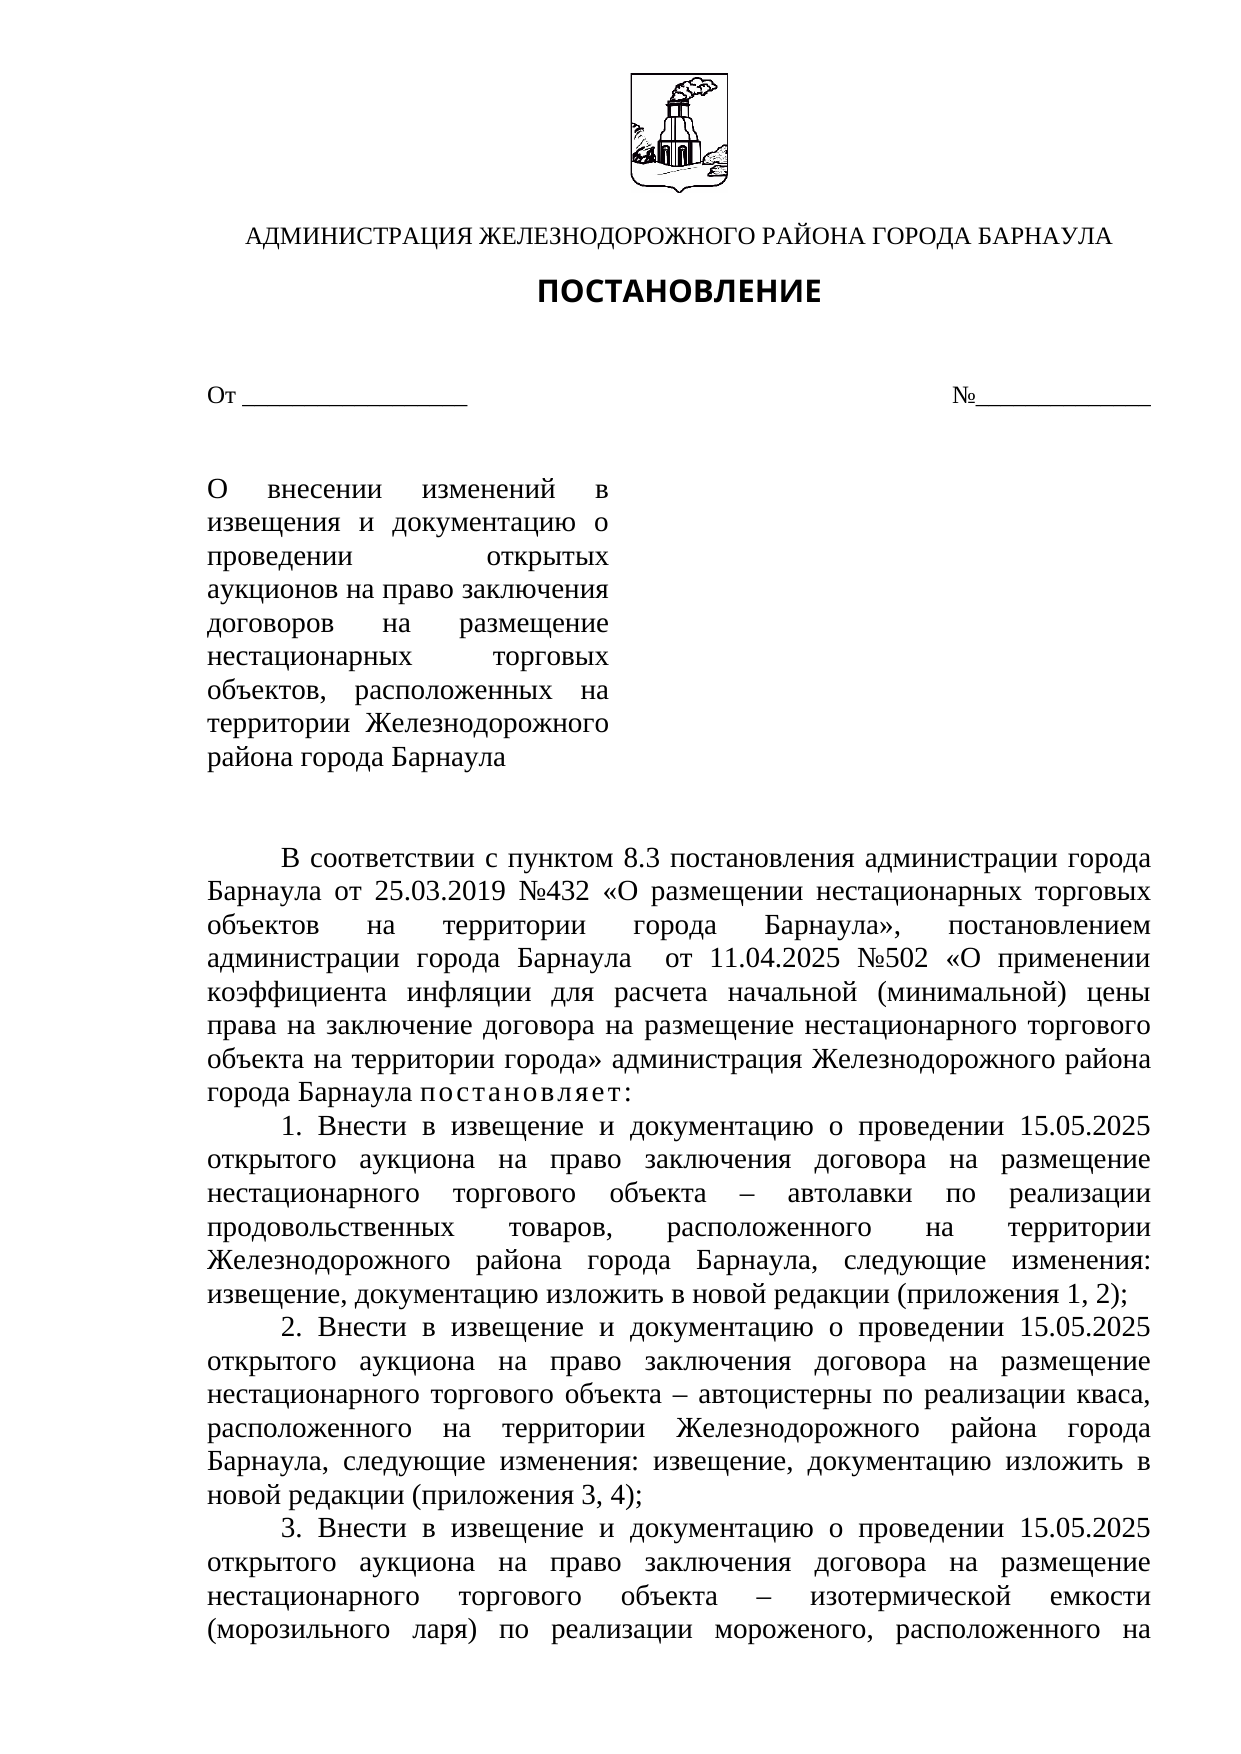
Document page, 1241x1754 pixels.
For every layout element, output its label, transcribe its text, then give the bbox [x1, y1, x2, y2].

text АДМИНИСТРАЦИЯ ЖЕЛЕЗНОДОРОЖНОГО РАЙОНА ГОРОДА БАРНАУЛА [207, 221, 1152, 250]
text ПОСТАНОВЛЕНИЕ [207, 269, 1152, 312]
picture [630, 73, 728, 193]
table_header О внесении изменений в извещения и документацию о проведении открытых аукционов на право заключения договоров на размещение нестационарных торговых объектов, расположенных на территории Железнодорожного района города Барнаула [196, 471, 620, 806]
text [207, 1511, 1152, 1645]
text От __________________ №______________ [207, 380, 1152, 408]
text В соответствии с пунктом 8.3 постановления администрации города Барнаула от 25.03.2019 №432 «О размещении нестационарных торговых объектов на территории города Барнаула», постановлением администрации города Барнаула от 11.04.2025 №502 «О применении коэффициента инфляции для расчета начальной (минимальной) цены права на заключение договора на размещение нестационарного торгового объекта на территории города» администрация Железнодорожного района города Барнаула постановляет: [207, 840, 1152, 1108]
text 1. Внести в извещение и документацию о проведении 15.05.2025 открытого аукциона на право заключения договора на размещение нестационарного торгового объекта – автолавки по реализации продовольственных товаров, расположенного на территории Железнодорожного района города Барнаула, следующие изменения: извещение, документацию изложить в новой редакции (приложения 1, 2); [207, 1108, 1152, 1309]
text 2. Внести в извещение и документацию о проведении 15.05.2025 открытого аукциона на право заключения договора на размещение нестационарного торгового объекта – автоцистерны по реализации кваса, расположенного на территории Железнодорожного района города Барнаула, следующие изменения: извещение, документацию изложить в новой редакции (приложения 3, 4); [207, 1309, 1152, 1511]
